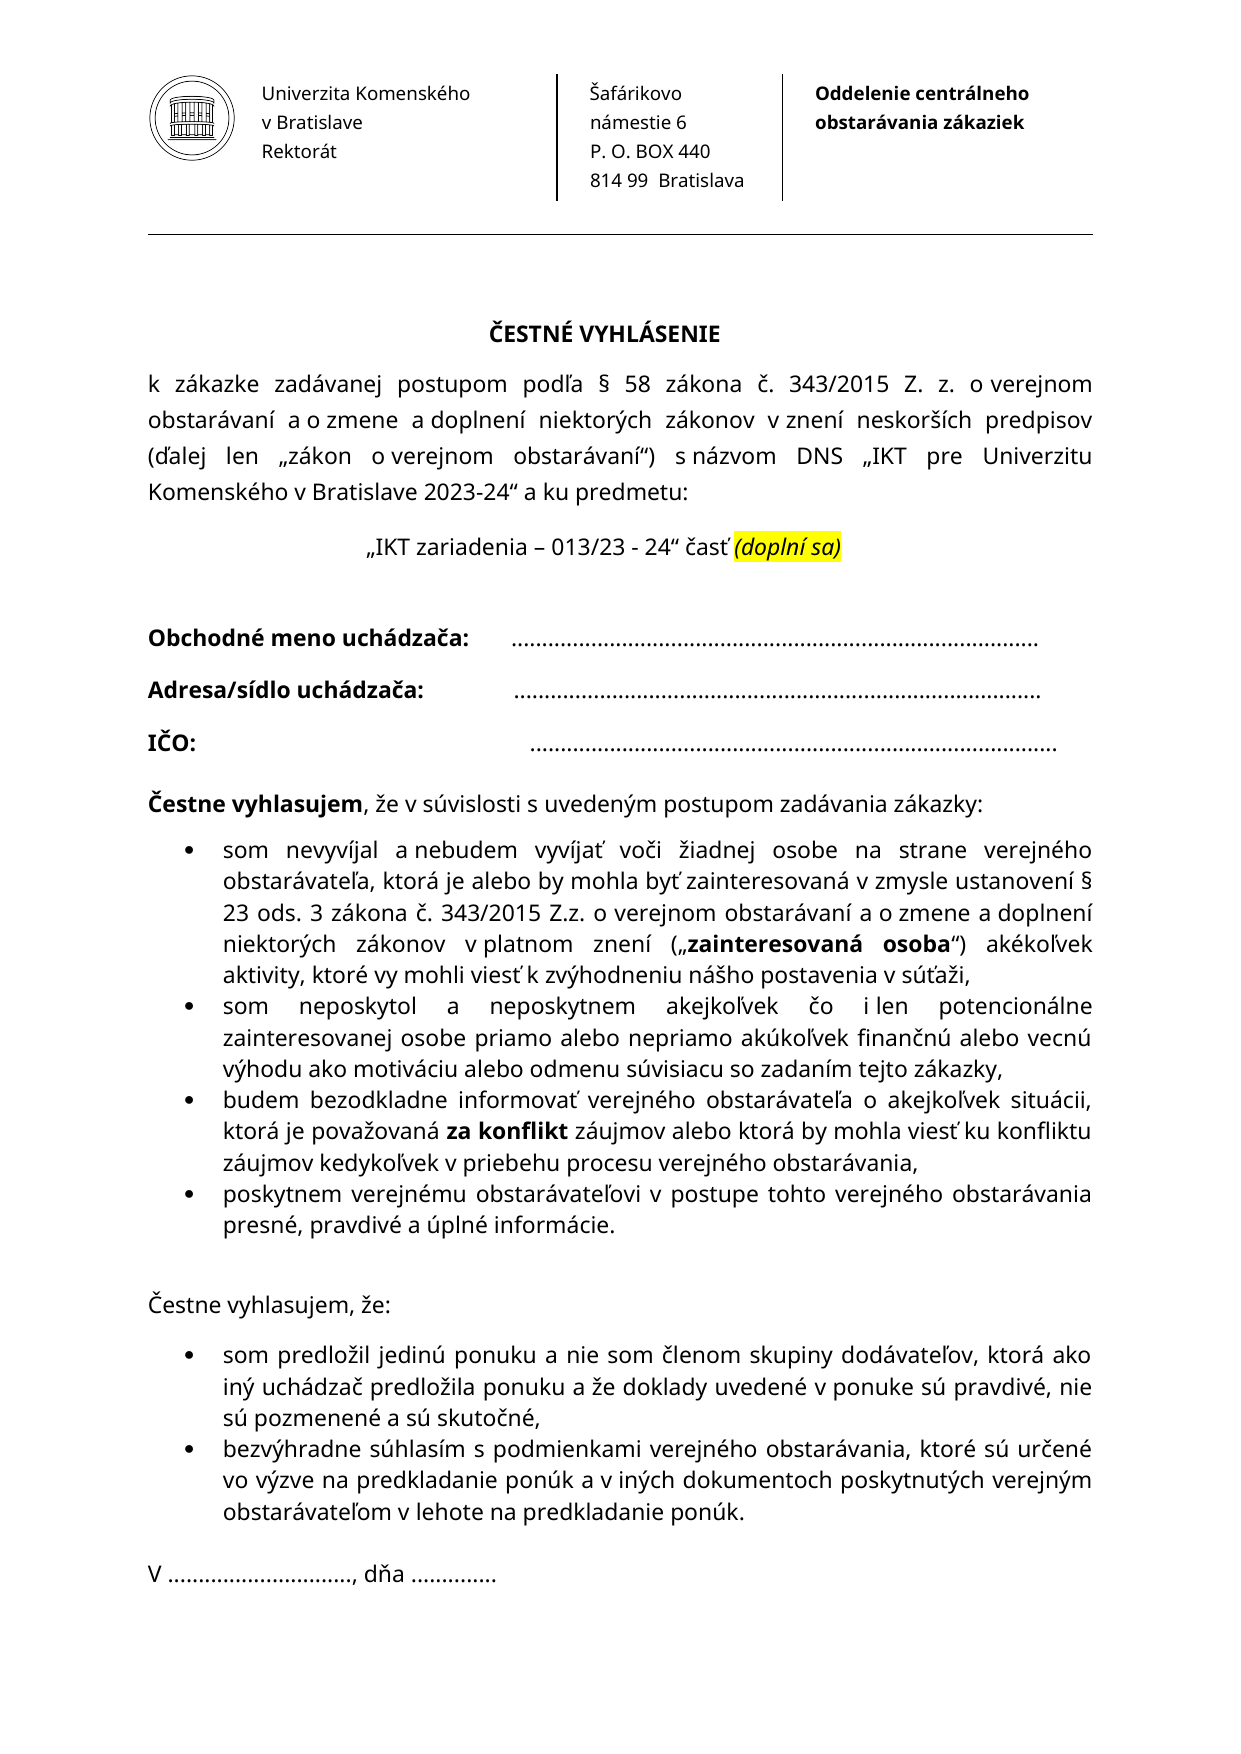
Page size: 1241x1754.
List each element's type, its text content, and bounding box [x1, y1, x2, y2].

list bezvýhradne súhlasím s podmienkami verejného obstarávania, ktoré sú určené vo výzve na predkladanie ponúk a v iných dokumentoch poskytnutých verejným obstarávateľom v lehote na predkladanie ponúk. [185, 1433, 1093, 1527]
text Čestne vyhlasujem, že: [148, 1289, 1093, 1320]
list poskytnem verejnému obstarávateľovi v postupe tohto verejného obstarávania presné, pravdivé a úplné informácie. [185, 1178, 1093, 1240]
list som neposkytol a neposkytnem akejkoľvek čo i len potencionálne zainteresovanej osobe priamo alebo nepriamo akúkoľvek finančnú alebo vecnú výhodu ako motiváciu alebo odmenu súvisiacu so zadaním tejto zákazky, [185, 990, 1093, 1084]
text Čestne vyhlasujem, že v súvislosti s uvedeným postupom zadávania zákazky: [148, 788, 1093, 819]
text Čestné vyhlásenie [148, 318, 1061, 349]
text V .............................., dňa .............. [148, 1558, 1093, 1589]
list budem bezodkladne informovať verejného obstarávateľa o akejkoľvek situácii, ktorá je považovaná za konflikt záujmov alebo ktorá by mohla viesť ku konfliktu záujmov kedykoľvek v priebehu procesu verejného obstarávania, [185, 1084, 1093, 1178]
picture [147, 73, 237, 163]
text IČO: ...................................................................................... [148, 727, 1061, 758]
text k zákazke zadávanej postupom podľa § 58 zákona č. 343/2015 Z. z. o verejnom obstarávaní a o zmene a doplnení niektorých zákonov v znení neskorších predpisov (ďalej len „zákon o verejnom obstarávaní“) s názvom DNS „IKT pre Univerzitu Komenského v Bratislave 2023-24“ a ku predmetu: [148, 368, 1093, 507]
text Obchodné meno uchádzača: ...................................................................................... [148, 622, 1061, 653]
text „IKT zariadenia – 013/23 - 24“ časť (doplní sa) [148, 529, 1061, 562]
list som nevyvíjal a nebudem vyvíjať voči žiadnej osobe na strane verejného obstarávateľa, ktorá je alebo by mohla byť zainteresovaná v zmysle ustanovení § 23 ods. 3 zákona č. 343/2015 Z.z. o verejnom obstarávaní a o zmene a doplnení niektorých zákonov v platnom znení („zainteresovaná osoba“) akékoľvek aktivity, ktoré vy mohli viesť k zvýhodneniu nášho postavenia v súťaži, [185, 834, 1093, 990]
list som predložil jedinú ponuku a nie som členom skupiny dodávateľov, ktorá ako iný uchádzač predložila ponuku a že doklady uvedené v ponuke sú pravdivé, nie sú pozmenené a sú skutočné, [185, 1339, 1093, 1433]
text Adresa/sídlo uchádzača: ...................................................................................... [148, 674, 1061, 706]
